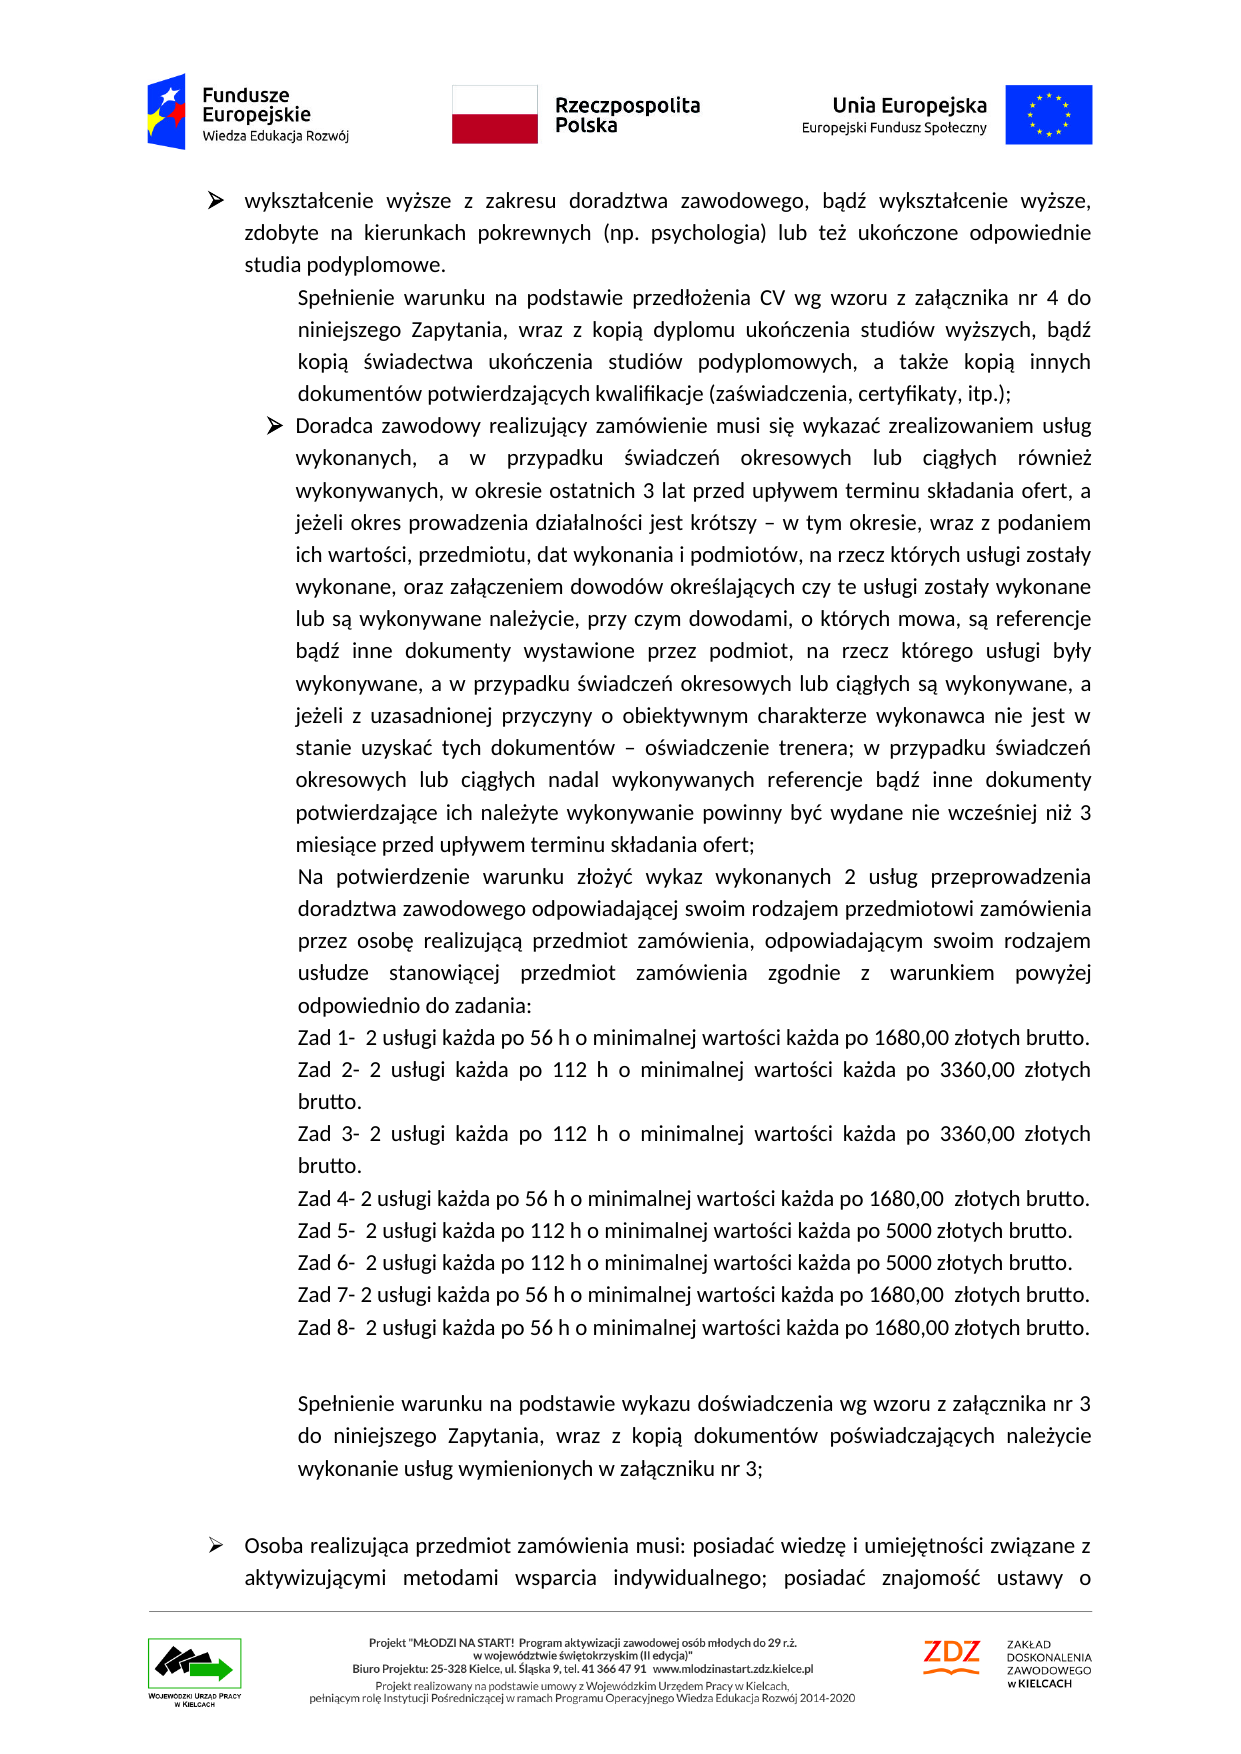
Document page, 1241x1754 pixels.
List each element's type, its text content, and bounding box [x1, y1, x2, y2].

list Zad 4- 2 usługi każda po 56 h o minimalnej wartości każda po 1680,00 złotych brutto. [298, 1184, 1093, 1212]
list Zad 6- 2 usługi każda po 112 h o minimalnej wartości każda po 5000 złotych brutto. [298, 1248, 1093, 1276]
list wykształcenie wyższe z zakresu doradztwa zawodowego, bądź wykształcenie wyższe, zdobyte na kierunkach pokrewnych (np. psychologia) lub też ukończone odpowiednie studia podyplomowe. [207, 186, 1093, 278]
list Doradca zawodowy realizujący zamówienie musi się wykazać zrealizowaniem usług wykonanych, a w przypadku świadczeń okresowych lub ciągłych również wykonywanych, w okresie ostatnich 3 lat przed upływem terminu składania ofert, a jeżeli okres prowadzenia działalności jest krótszy – w tym okresie, wraz z podaniem ich wartości, przedmiotu, dat wykonania i podmiotów, na rzecz których usługi zostały wykonane, oraz załączeniem dowodów określających czy te usługi zostały wykonane lub są wykonywane należycie, przy czym dowodami, o których mowa, są referencje bądź inne dokumenty wystawione przez podmiot, na rzecz którego usługi były wykonywane, a w przypadku świadczeń okresowych lub ciągłych są wykonywane, a jeżeli z uzasadnionej przyczyny o obiektywnym charakterze wykonawca nie jest w stanie uzyskać tych dokumentów – oświadczenie trenera; w przypadku świadczeń okresowych lub ciągłych nadal wykonywanych referencje bądź inne dokumenty potwierdzające ich należyte wykonywanie powinny być wydane nie wcześniej niż 3 miesiące przed upływem terminu składania ofert; [266, 411, 1093, 858]
list Spełnienie warunku na podstawie wykazu doświadczenia wg wzoru z załącznika nr 3 do niniejszego Zapytania, wraz z kopią dokumentów poświadczających należycie wykonanie usług wymienionych w załączniku nr 3; [298, 1389, 1093, 1482]
list Na potwierdzenie warunku złożyć wykaz wykonanych 2 usług przeprowadzenia doradztwa zawodowego odpowiadającej swoim rodzajem przedmiotowi zamówienia przez osobę realizującą przedmiot zamówienia, odpowiadającym swoim rodzajem usłudze stanowiącej przedmiot zamówienia zgodnie z warunkiem powyżej odpowiednio do zadania: [298, 862, 1093, 1019]
list Zad 1- 2 usługi każda po 56 h o minimalnej wartości każda po 1680,00 złotych brutto. [298, 1023, 1093, 1051]
picture [147, 1609, 1093, 1744]
list Zad 2- 2 usługi każda po 112 h o minimalnej wartości każda po 3360,00 złotych brutto. [298, 1055, 1093, 1115]
list Spełnienie warunku na podstawie przedłożenia CV wg wzoru z załącznika nr 4 do niniejszego Zapytania, wraz z kopią dyplomu ukończenia studiów wyższych, bądź kopią świadectwa ukończenia studiów podyplomowych, a także kopią innych dokumentów potwierdzających kwalifikacje (zaświadczenia, certyfikaty, itp.); [298, 283, 1093, 407]
picture [147, 73, 1093, 150]
list Zad 5- 2 usługi każda po 112 h o minimalnej wartości każda po 5000 złotych brutto. [298, 1216, 1093, 1244]
list Zad 8- 2 usługi każda po 56 h o minimalnej wartości każda po 1680,00 złotych brutto. [298, 1313, 1093, 1341]
list Zad 3- 2 usługi każda po 112 h o minimalnej wartości każda po 3360,00 złotych brutto. [298, 1119, 1093, 1180]
list Zad 7- 2 usługi każda po 56 h o minimalnej wartości każda po 1680,00 złotych brutto. [298, 1280, 1093, 1308]
